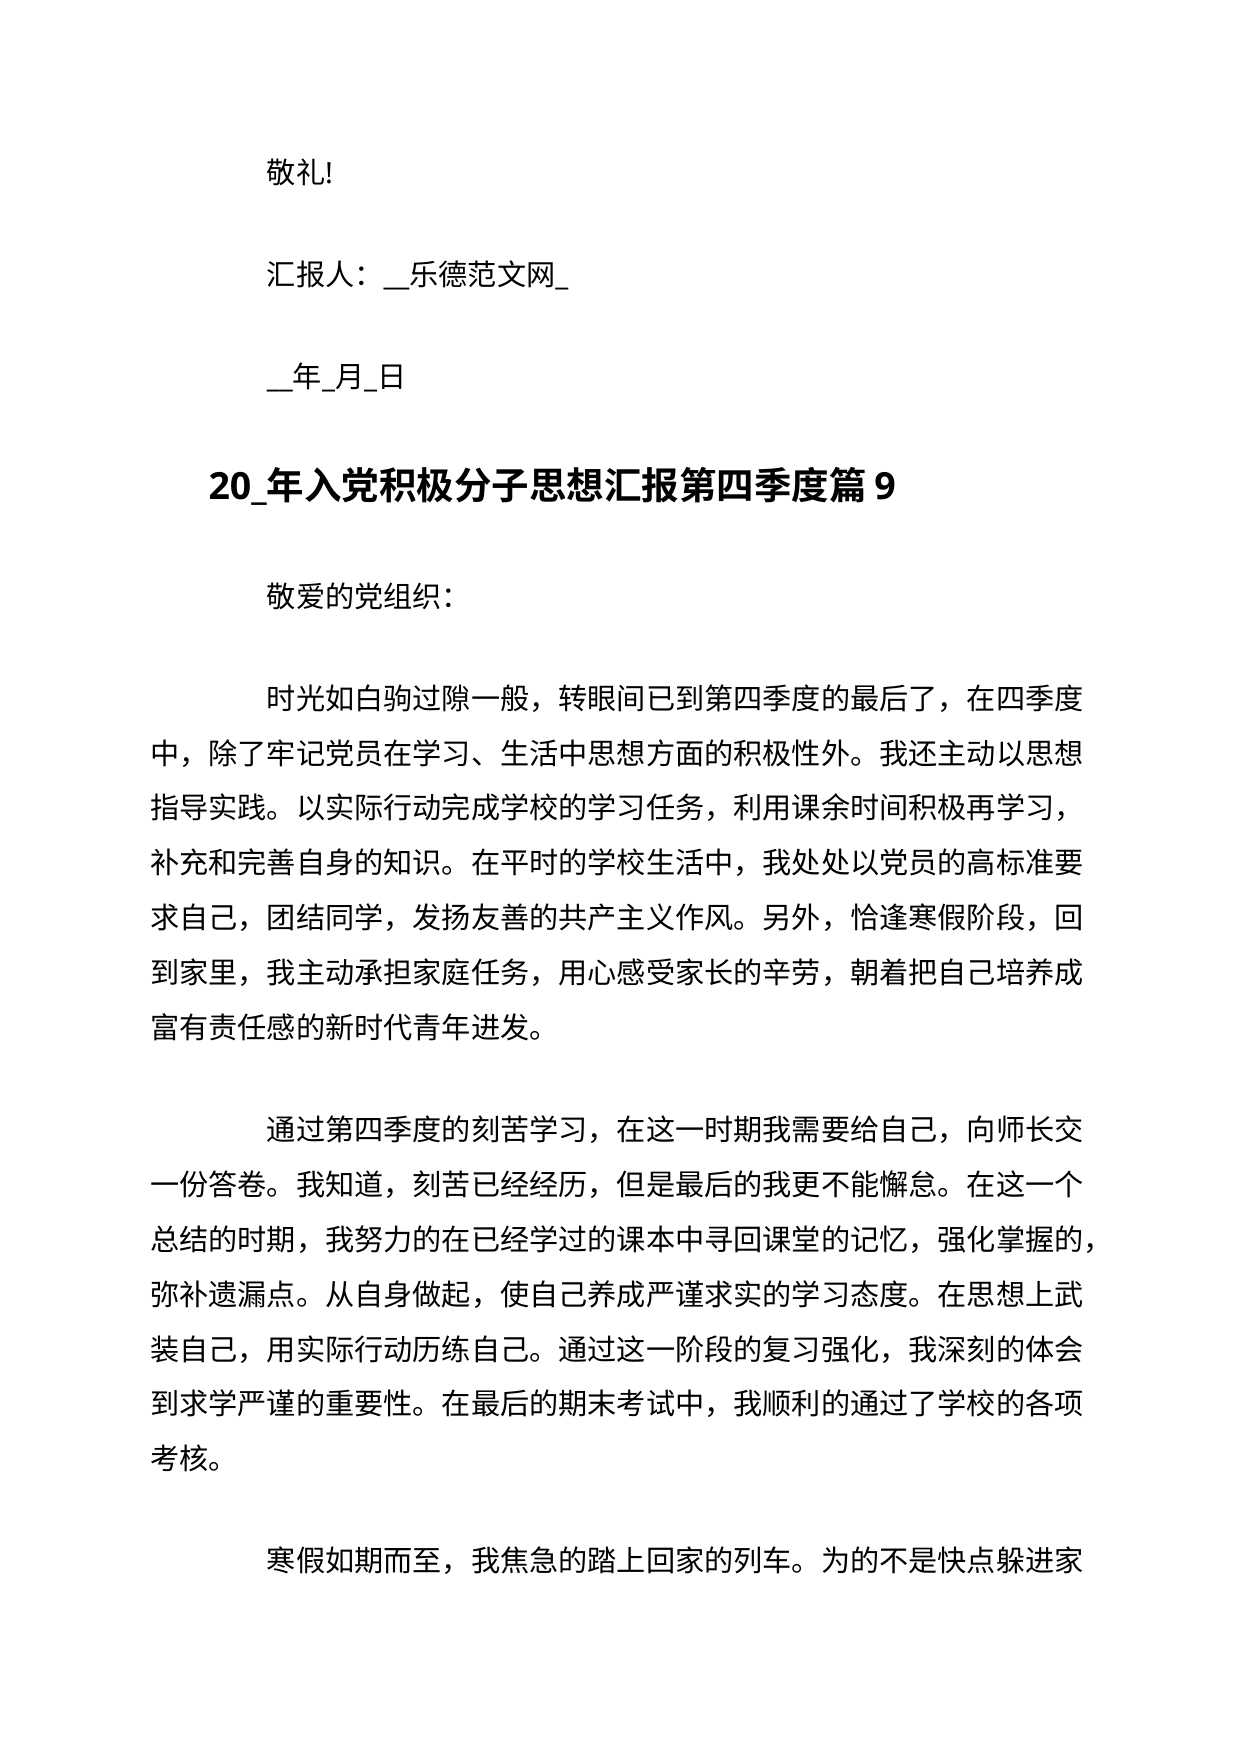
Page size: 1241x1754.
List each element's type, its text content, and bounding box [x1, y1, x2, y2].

text 时光如白驹过隙一般，转眼间已到第四季度的最后了，在四季度中，除了牢记党员在学习、生活中思想方面的积极性外。我还主动以思想指导实践。以实际行动完成学校的学习任务，利用课余时间积极再学习，补充和完善自身的知识。在平时的学校生活中，我处处以党员的高标准要求自己，团结同学，发扬友善的共产主义作风。另外，恰逢寒假阶段，回到家里，我主动承担家庭任务，用心感受家长的辛劳，朝着把自己培养成富有责任感的新时代青年进发。 [150, 675, 1090, 1047]
text __年_月_日 [150, 354, 1090, 396]
text 汇报人：__乐德范文网_ [150, 252, 1090, 294]
text 20_年入党积极分子思想汇报第四季度篇9 [150, 456, 1090, 510]
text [150, 1538, 1090, 1580]
text 敬爱的党组织： [150, 573, 1090, 616]
text 敬礼! [150, 150, 1090, 192]
text 通过第四季度的刻苦学习，在这一时期我需要给自己，向师长交一份答卷。我知道，刻苦已经经历，但是最后的我更不能懈怠。在这一个总结的时期，我努力的在已经学过的课本中寻回课堂的记忆，强化掌握的，弥补遗漏点。从自身做起，使自己养成严谨求实的学习态度。在思想上武装自己，用实际行动历练自己。通过这一阶段的复习强化，我深刻的体会到求学严谨的重要性。在最后的期末考试中，我顺利的通过了学校的各项考核。 [150, 1106, 1090, 1478]
